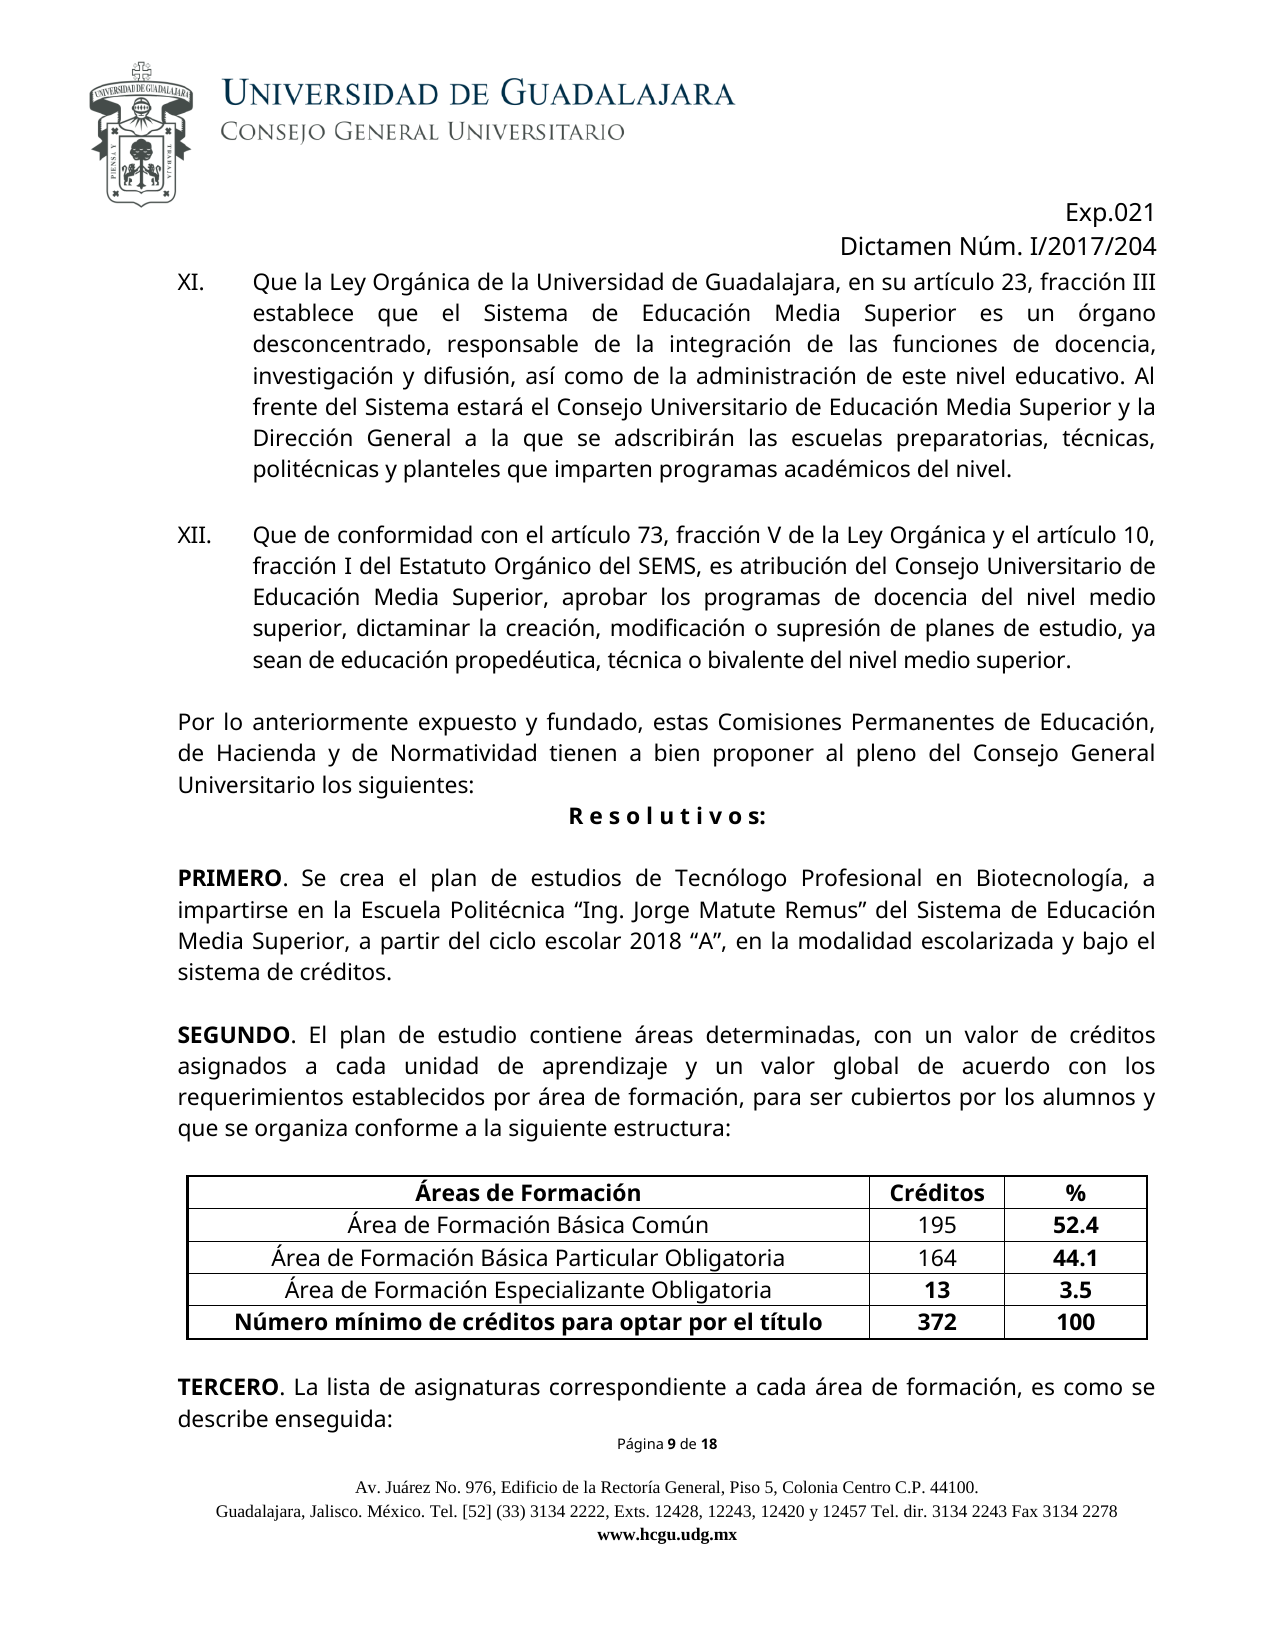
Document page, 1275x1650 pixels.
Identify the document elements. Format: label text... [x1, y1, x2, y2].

table_cell 100 [1005, 1306, 1146, 1338]
text R e s o l u t i v o s: [177, 800, 1157, 831]
table_cell 195 [870, 1209, 1004, 1241]
table_cell 3.5 [1005, 1274, 1146, 1305]
table_cell Área de Formación Básica Común [189, 1209, 869, 1241]
picture [1, 1, 1274, 268]
table_cell Área de Formación Especializante Obligatoria [189, 1274, 869, 1305]
text PRIMERO. Se crea el plan de estudios de Tecnólogo Profesional en Biotecnología, a impartirse en la Escuela Politécnica “Ing. Jorge Matute Remus” del Sistema de Educación Media Superior, a partir del ciclo escolar 2018 “A”, en la modalidad escolarizada y bajo el sistema de créditos. [177, 862, 1157, 987]
table_cell Número mínimo de créditos para optar por el título [189, 1306, 869, 1338]
table_cell 372 [870, 1306, 1004, 1338]
list Que de conformidad con el artículo 73, fracción V de la Ley Orgánica y el artículo 10, fracción I del Estatuto Orgánico del SEMS, es atribución del Consejo Universitario de Educación Media Superior, aprobar los programas de docencia del nivel medio superior, dictaminar la creación, modificación o supresión de planes de estudio, ya sean de educación propedéutica, técnica o bivalente del nivel medio superior. [177, 519, 1157, 675]
list Que la Ley Orgánica de la Universidad de Guadalajara, en su artículo 23, fracción III establece que el Sistema de Educación Media Superior es un órgano desconcentrado, responsable de la integración de las funciones de docencia, investigación y difusión, así como de la administración de este nivel educativo. Al frente del Sistema estará el Consejo Universitario de Educación Media Superior y la Dirección General a la que se adscribirán las escuelas preparatorias, técnicas, politécnicas y planteles que imparten programas académicos del nivel. [177, 266, 1157, 484]
table_cell 52.4 [1005, 1209, 1146, 1241]
text TERCERO. La lista de asignaturas correspondiente a cada área de formación, es como se describe enseguida: [177, 1371, 1157, 1434]
text SEGUNDO. El plan de estudio contiene áreas determinadas, con un valor de créditos asignados a cada unidad de aprendizaje y un valor global de acuerdo con los requerimientos establecidos por área de formación, para ser cubiertos por los alumnos y que se organiza conforme a la siguiente estructura: [177, 1019, 1157, 1144]
table_cell 164 [870, 1242, 1004, 1273]
text Por lo anteriormente expuesto y fundado, estas Comisiones Permanentes de Educación, de Hacienda y de Normatividad tienen a bien proponer al pleno del Consejo General Universitario los siguientes: [177, 706, 1157, 800]
table_header Áreas de Formación [189, 1177, 869, 1208]
table_cell 44.1 [1005, 1242, 1146, 1273]
table_header % [1005, 1177, 1146, 1208]
table_cell 13 [870, 1274, 1004, 1305]
table_header Créditos [870, 1177, 1004, 1208]
table_cell Área de Formación Básica Particular Obligatoria [189, 1242, 869, 1273]
